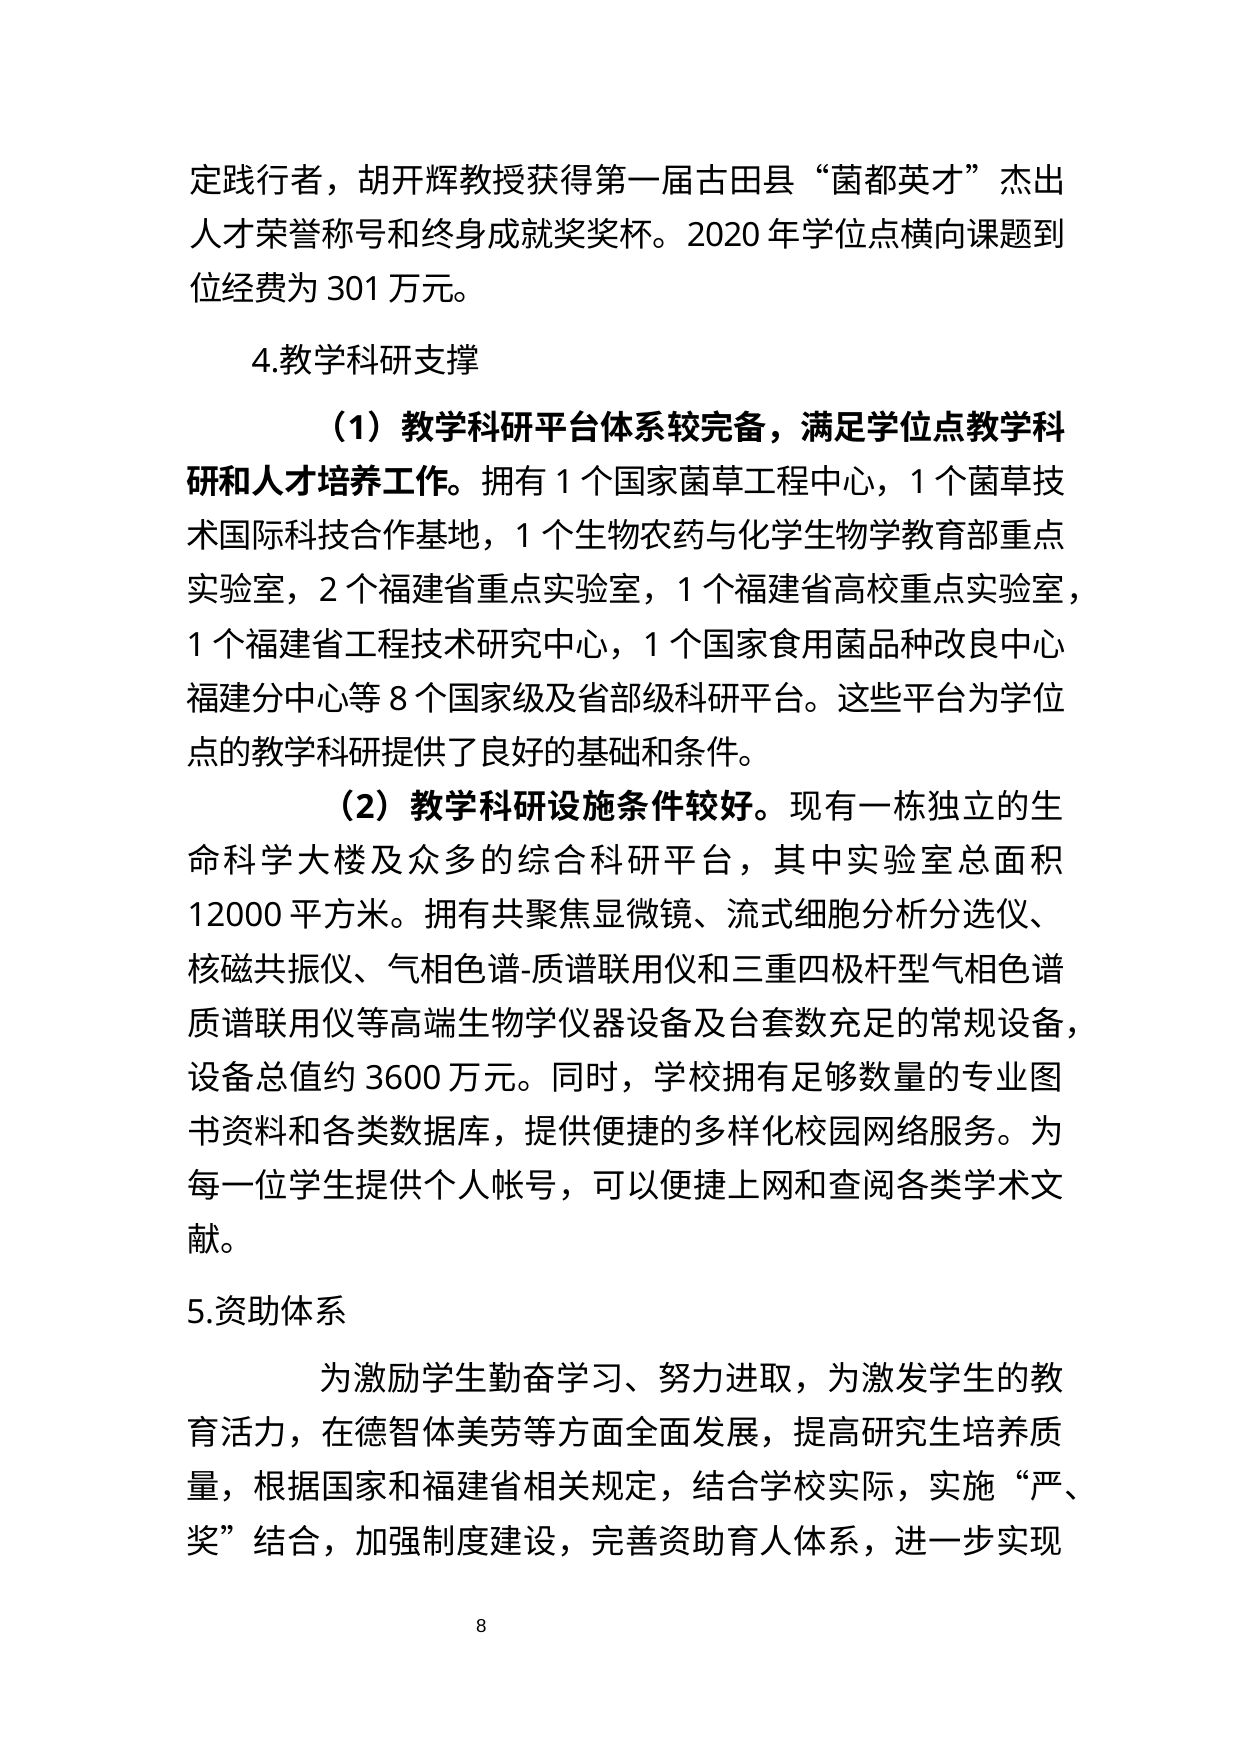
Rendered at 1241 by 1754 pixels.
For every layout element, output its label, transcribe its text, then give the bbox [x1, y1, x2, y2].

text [186, 1347, 1064, 1564]
subtitle 5.资助体系 [186, 1281, 1066, 1335]
subtitle （1）教学科研平台体系较完备，满足学位点教学科研和人才培养工作。拥有1个国家菌草工程中心，1个菌草技术国际科技合作基地，1 个生物农药与化学生物学教育部重点实验室，2个福建省重点实验室，1个福建省高校重点实验室，1个福建省工程技术研究中心，1个国家食用菌品种改良中心福建分中心等8个国家级及省部级科研平台。这些平台为学位点的教学科研提供了良好的基础和条件。 [186, 396, 1066, 775]
subtitle 4.教学科研支撑 [251, 329, 1066, 383]
text （2）教学科研设施条件较好。现有一栋独立的生命科学大楼及众多的综合科研平台，其中实验室总面积12000平方米。拥有共聚焦显微镜、流式细胞分析分选仪、核磁共振仪、气相色谱-质谱联用仪和三重四极杆型气相色谱质谱联用仪等高端生物学仪器设备及台套数充足的常规设备，设备总值约3600万元。同时，学校拥有足够数量的专业图书资料和各类数据库，提供便捷的多样化校园网络服务。为每一位学生提供个人帐号，可以便捷上网和查阅各类学术文献。 [187, 775, 1064, 1263]
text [189, 149, 1066, 311]
